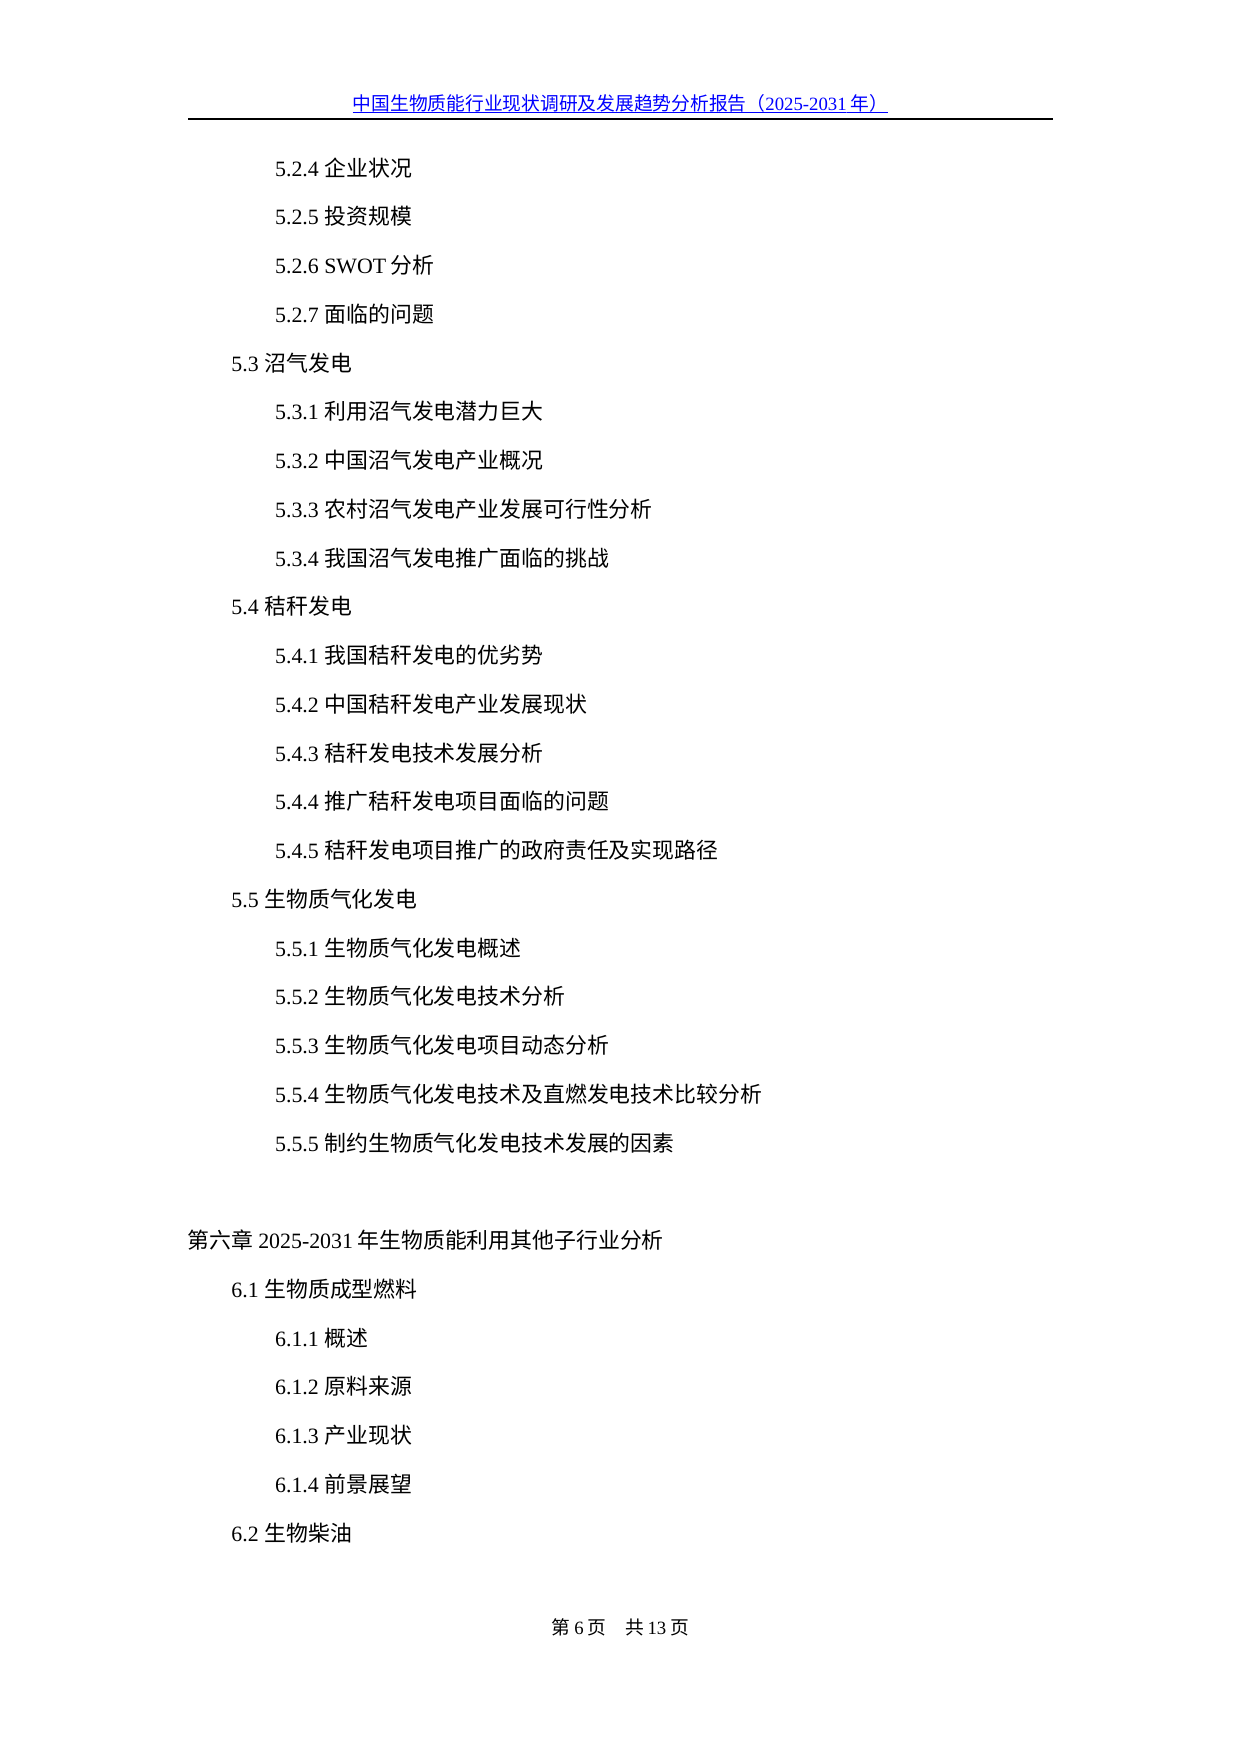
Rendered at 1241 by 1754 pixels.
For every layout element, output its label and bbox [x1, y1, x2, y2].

text [187, 150, 1053, 1548]
